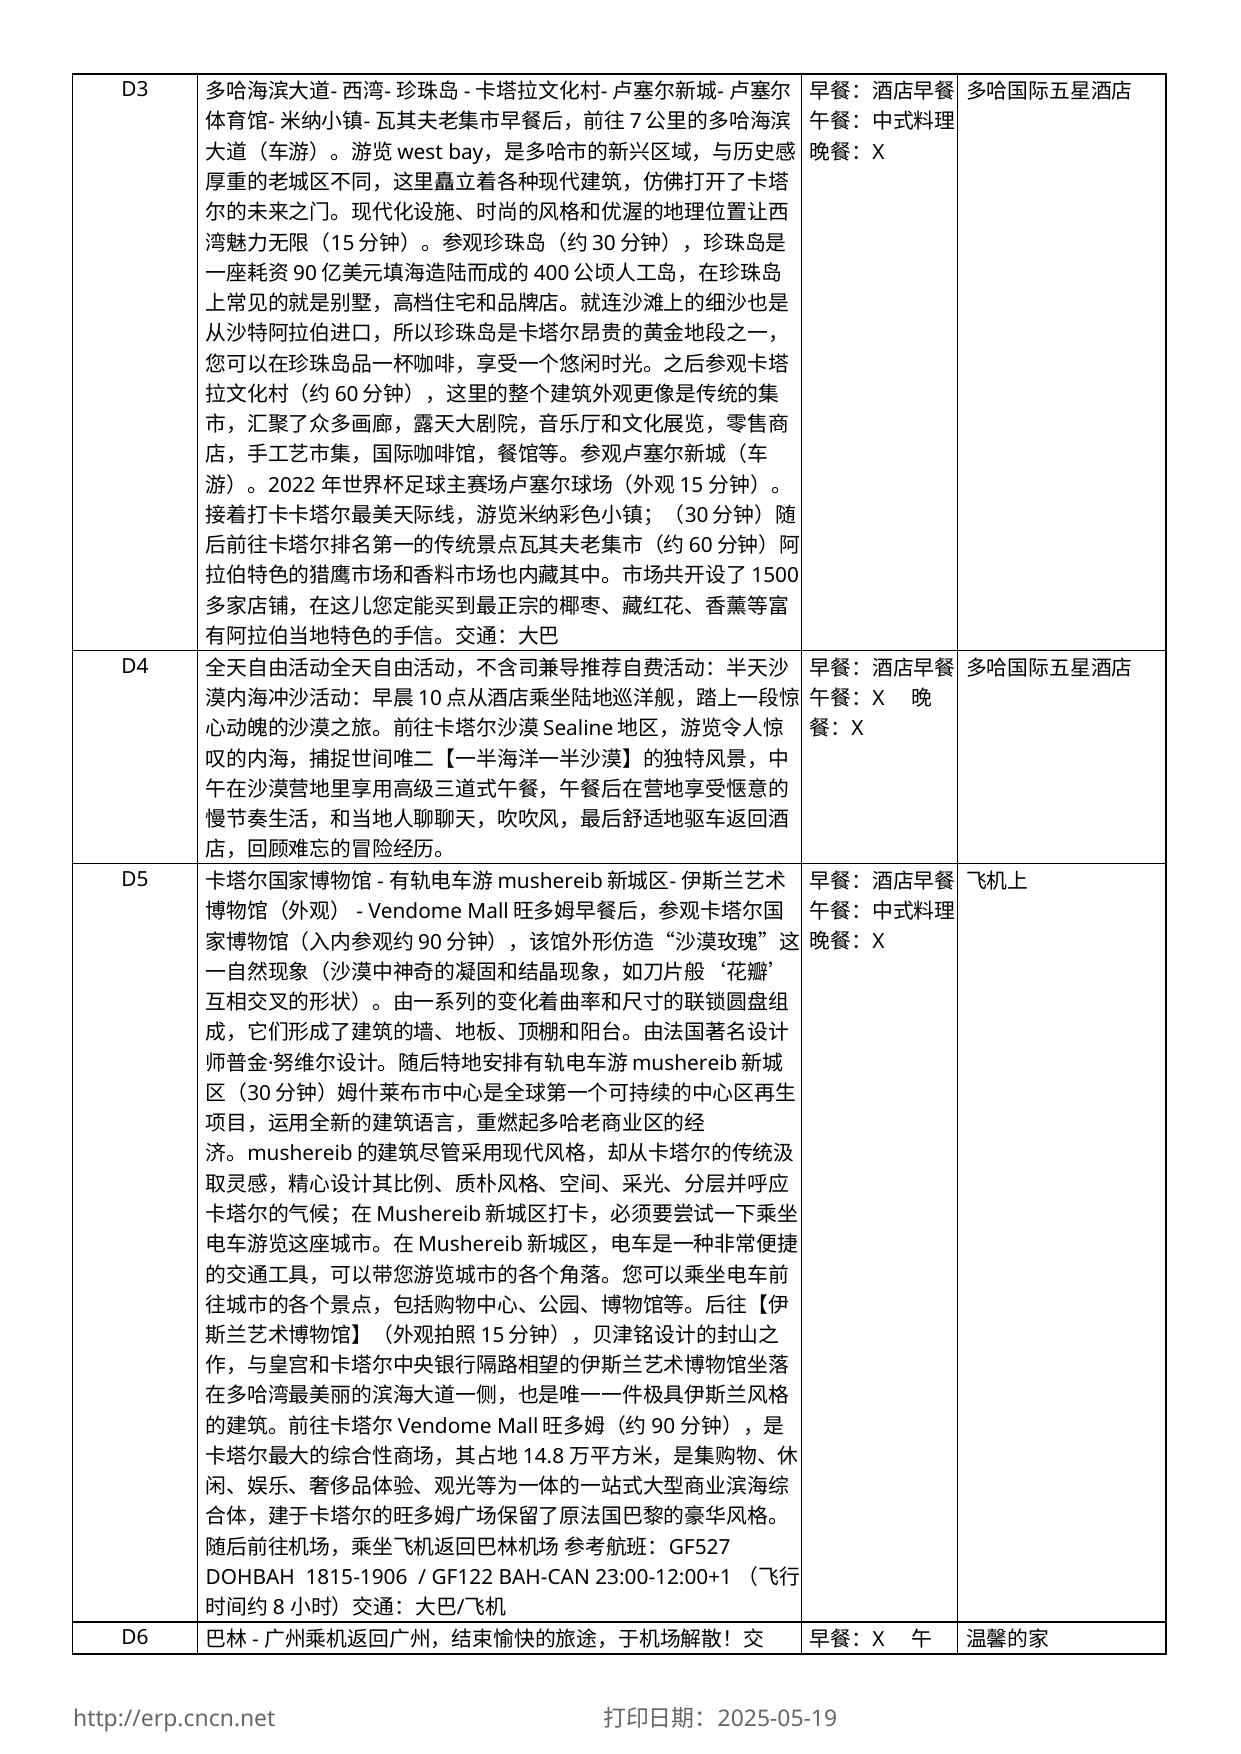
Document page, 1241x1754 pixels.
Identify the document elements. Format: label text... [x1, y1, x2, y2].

table_cell D3 [73, 75, 197, 649]
table_cell 早餐：酒店早餐 午餐：X 晚餐：X [802, 651, 957, 863]
table_cell 巴林 - 广州 [198, 1623, 801, 1653]
table_cell 全天自由活动 [198, 651, 801, 863]
table_cell 多哈国际五星酒店 [958, 651, 1165, 863]
table_cell 多哈国际五星酒店 [958, 75, 1165, 649]
table_cell 卡塔尔国家博物馆 - 有轨电车游mushereib新城区- 伊斯兰艺术博物馆（外观） - Vendome Mall旺多姆 [198, 864, 801, 1621]
table_cell 多哈海滨大道- 西湾- 珍珠岛 - 卡塔拉文化村- 卢塞尔新城- 卢塞尔体育馆- 米纳小镇- 瓦其夫老集市 [198, 75, 801, 649]
table_cell 早餐：酒店早餐 午餐：中式料理 晚餐：X [802, 864, 957, 1621]
table_cell 早餐：酒店早餐 午餐：中式料理 晚餐：X [802, 75, 957, 649]
table_cell D5 [73, 864, 197, 1621]
table_cell D6 [73, 1623, 197, 1653]
table_cell 飞机上 [958, 864, 1165, 1621]
table_cell D4 [73, 651, 197, 863]
table_cell 早餐：X 午餐：X 晚餐：X [802, 1623, 957, 1653]
table_cell 温馨的家 [958, 1623, 1165, 1653]
